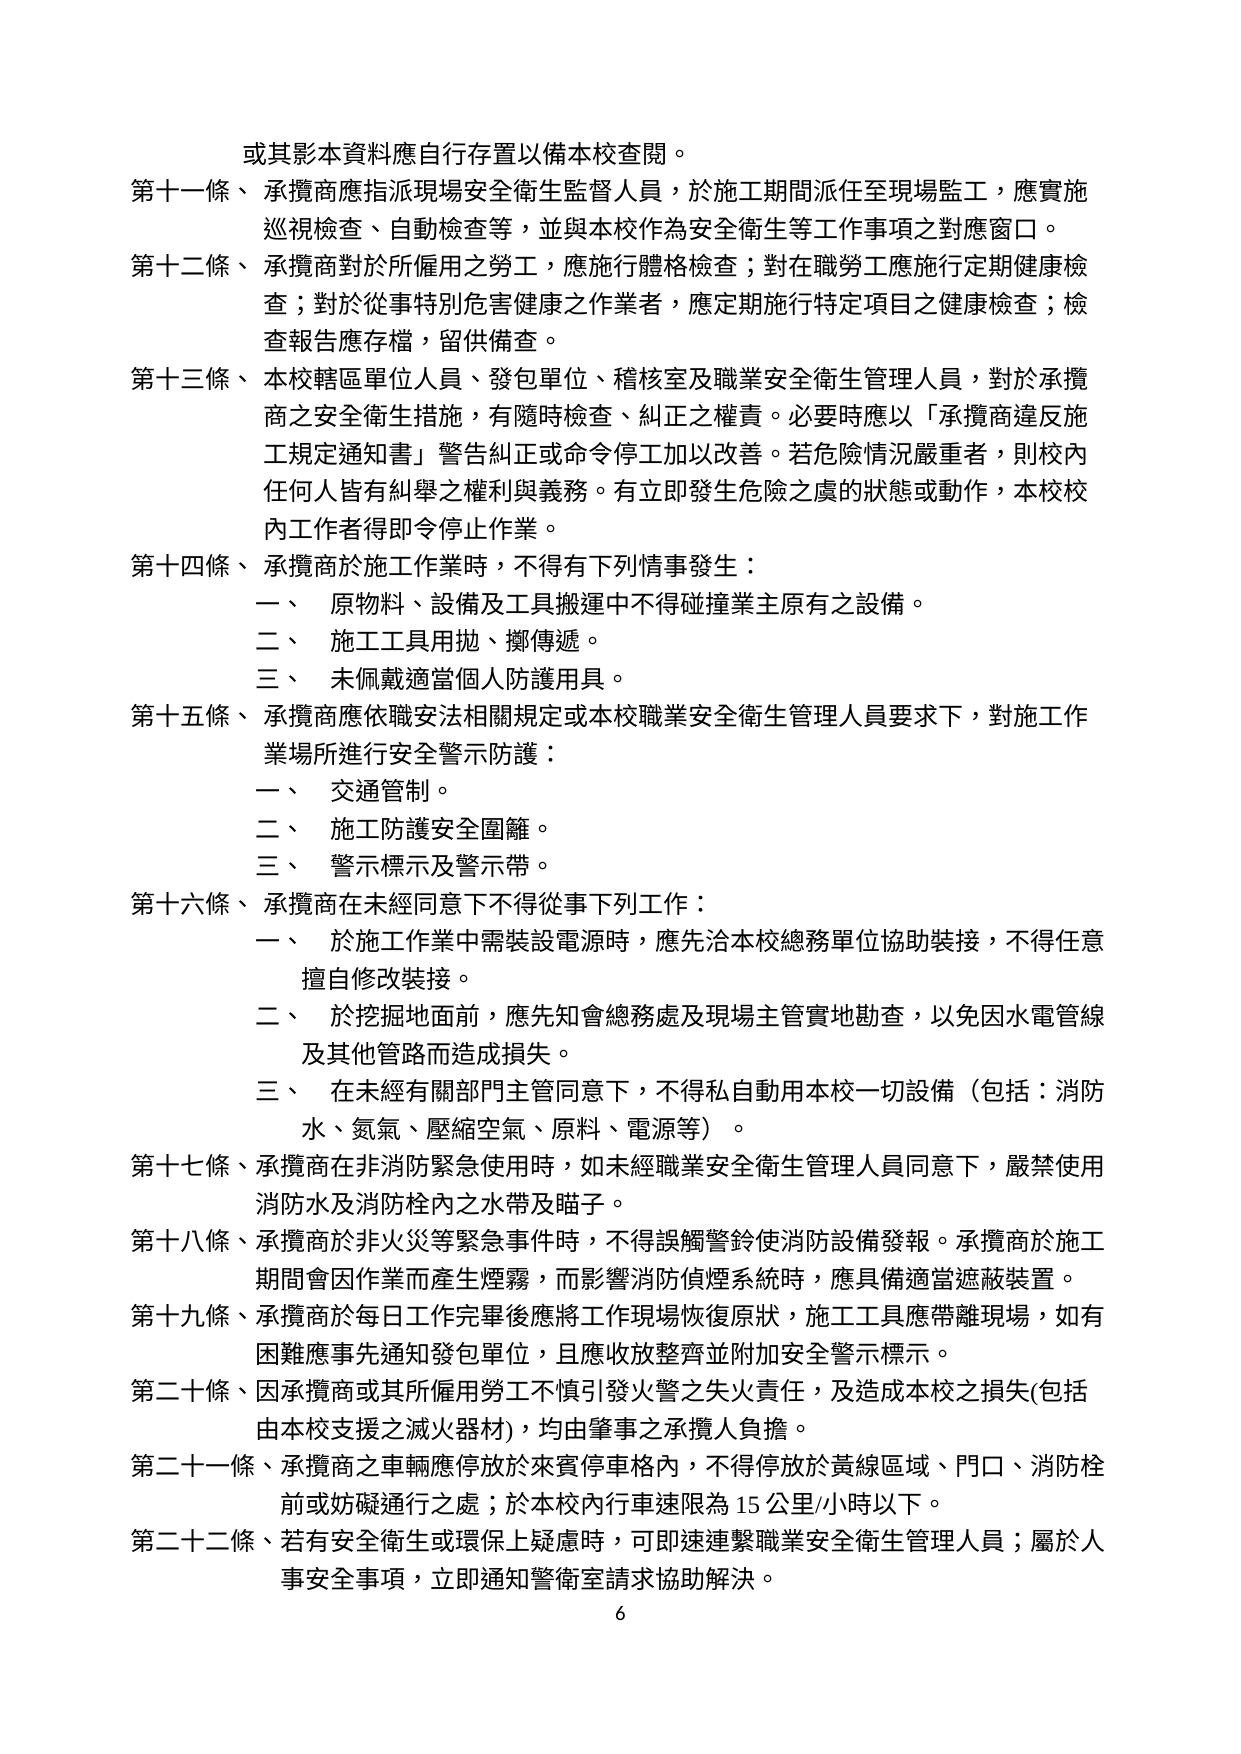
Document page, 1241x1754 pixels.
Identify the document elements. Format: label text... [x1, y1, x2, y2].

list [130, 133, 1110, 171]
text 第二十二條、若有安全衛生或環保上疑慮時，可即速連繫職業安全衛生管理人員；屬於人事安全事項，立即通知警衛室請求協助解決。 [130, 1521, 1110, 1596]
text 第十八條、承攬商於非火災等緊急事件時，不得誤觸警鈴使消防設備發報。承攬商於施工期間會因作業而產生煙霧，而影響消防偵煙系統時，應具備適當遮蔽裝置。 [130, 1221, 1110, 1296]
list 本校轄區單位人員、發包單位、稽核室及職業安全衛生管理人員，對於承攬商之安全衛生措施，有隨時檢查、糾正之權責。必要時應以「承攬商違反施工規定通知書」警告糾正或命令停工加以改善。若危險情況嚴重者，則校內任何人皆有糾舉之權利與義務。有立即發生危險之虞的狀態或動作，本校校內工作者得即令停止作業。 [130, 358, 1110, 546]
list 於施工作業中需裝設電源時，應先洽本校總務單位協助裝接，不得任意擅自修改裝接。 [255, 921, 1110, 996]
text 第十九條、承攬商於每日工作完畢後應將工作現場恢復原狀，施工工具應帶離現場，如有困難應事先通知發包單位，且應收放整齊並附加安全警示標示。 [130, 1296, 1110, 1371]
list 原物料、設備及工具搬運中不得碰撞業主原有之設備。 [255, 583, 1110, 621]
text 第二十條、因承攬商或其所僱用勞工不慎引發火警之失火責任，及造成本校之損失(包括由本校支援之滅火器材)，均由肇事之承攬人負擔。 [130, 1371, 1110, 1446]
list 承攬商應依職安法相關規定或本校職業安全衛生管理人員要求下，對施工作業場所進行安全警示防護： [130, 696, 1110, 771]
list 未佩戴適當個人防護用具。 [255, 658, 1110, 696]
text 第二十一條、承攬商之車輛應停放於來賓停車格內，不得停放於黃線區域、門口、消防栓前或妨礙通行之處；於本校內行車速限為15公里/小時以下。 [130, 1446, 1110, 1521]
list 施工防護安全圍籬。 [255, 808, 1110, 846]
list 交通管制。 [255, 771, 1110, 808]
list 警示標示及警示帶。 [255, 846, 1110, 883]
list 施工工具用拋、擲傳遞。 [255, 621, 1110, 658]
list 承攬商應指派現場安全衛生監督人員，於施工期間派任至現場監工，應實施巡視檢查、自動檢查等，並與本校作為安全衛生等工作事項之對應窗口。 [130, 171, 1110, 246]
list 承攬商於施工作業時，不得有下列情事發生： [130, 546, 1110, 583]
list 於挖掘地面前，應先知會總務處及現場主管實地勘查，以免因水電管線及其他管路而造成損失。 [255, 996, 1110, 1071]
text 第十七條、承攬商在非消防緊急使用時，如未經職業安全衛生管理人員同意下，嚴禁使用消防水及消防栓內之水帶及瞄子。 [130, 1146, 1110, 1221]
list 承攬商對於所僱用之勞工，應施行體格檢查；對在職勞工應施行定期健康檢查；對於從事特別危害健康之作業者，應定期施行特定項目之健康檢查；檢查報告應存檔，留供備查。 [130, 246, 1110, 358]
list 在未經有關部門主管同意下，不得私自動用本校一切設備（包括：消防水、氮氣、壓縮空氣、原料、電源等）。 [255, 1071, 1110, 1146]
list 承攬商在未經同意下不得從事下列工作： [130, 883, 1110, 921]
